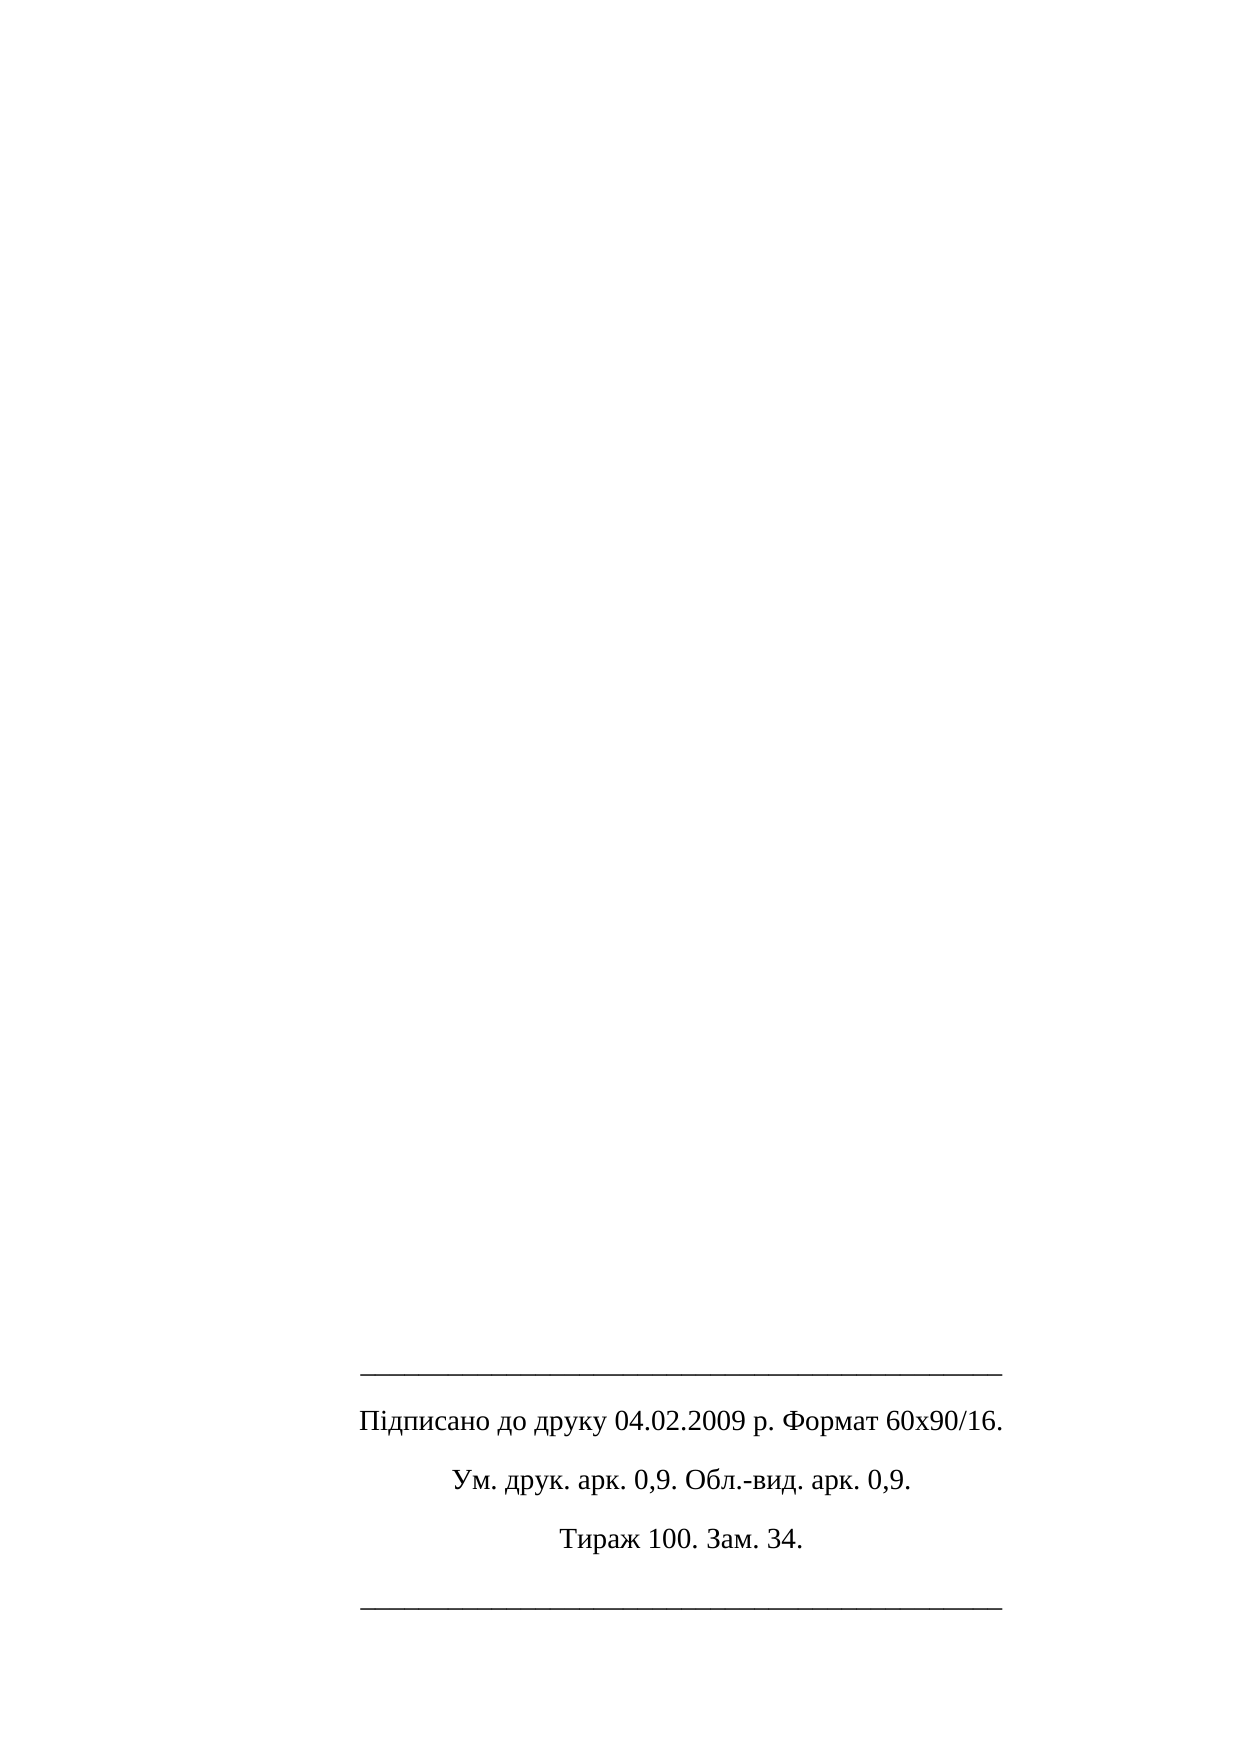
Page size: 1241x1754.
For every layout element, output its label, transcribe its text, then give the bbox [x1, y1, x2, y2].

text Підписано до друку 04.02.2009 р. Формат 60х90/16. [177, 1403, 1152, 1437]
text Ум. друк. арк. 0,9. Обл.-вид. арк. 0,9. [177, 1462, 1152, 1496]
text Тираж 100. Зам. 34. [177, 1521, 1152, 1554]
text ____________________________________________ [177, 1579, 1152, 1613]
text ____________________________________________ [177, 1345, 1152, 1378]
